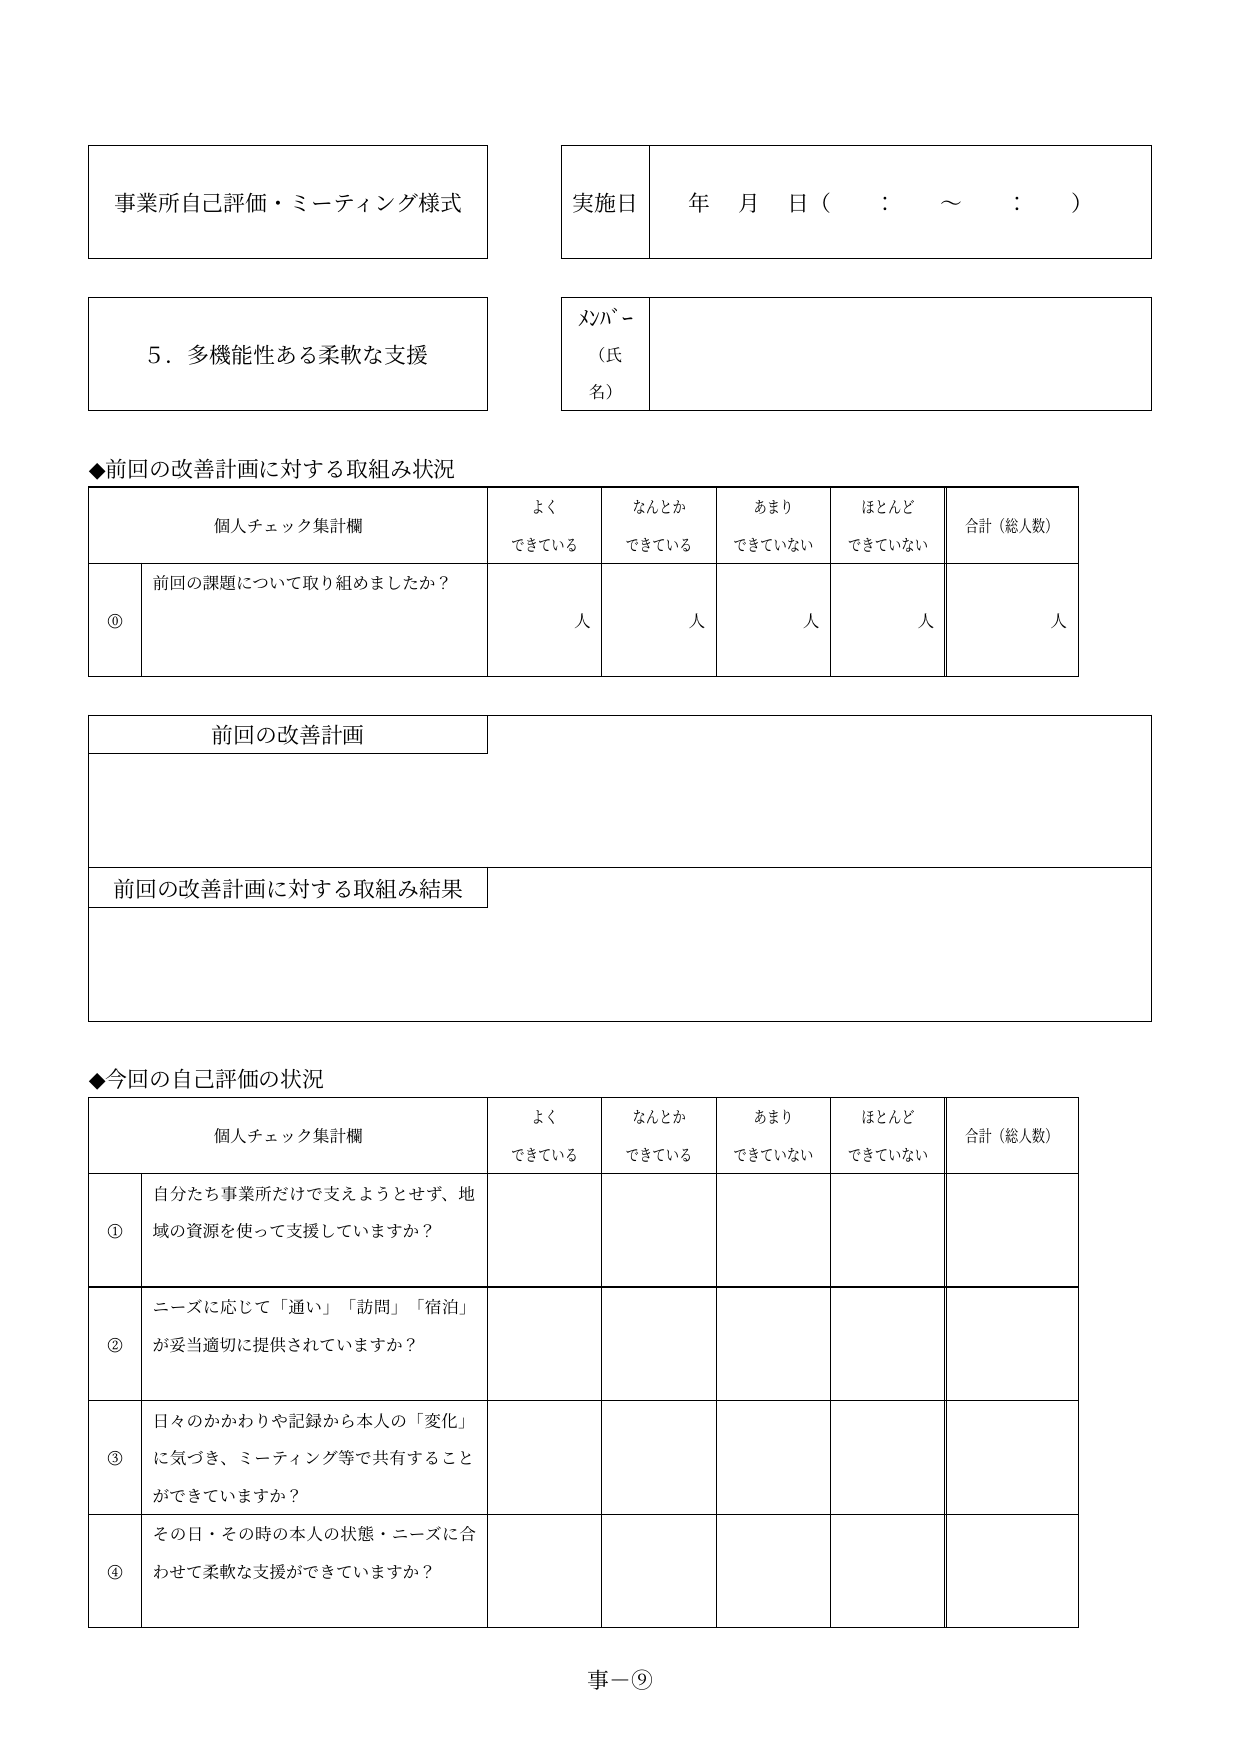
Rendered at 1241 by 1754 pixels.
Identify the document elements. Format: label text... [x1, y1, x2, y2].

table_cell [488, 1401, 601, 1513]
table_cell ① [89, 1174, 141, 1286]
table_cell 人 [717, 564, 830, 676]
table_header ５．多機能性ある柔軟な支援 [89, 298, 487, 410]
table_header 事業所自己評価・ミーティング様式 [89, 146, 487, 258]
table_cell [831, 1515, 944, 1627]
table_cell ③ [89, 1401, 141, 1513]
table_header [488, 145, 561, 258]
table_cell [89, 753, 1151, 867]
table_header 個人チェック集計欄 [89, 488, 487, 562]
table_cell [831, 1401, 944, 1513]
table_cell 人 [947, 564, 1078, 676]
table_header あまり できていない [717, 488, 830, 562]
table_header 前回の改善計画 [89, 716, 487, 753]
table_cell 前回の課題について取り組めましたか？ [142, 564, 487, 676]
table_cell 人 [602, 564, 716, 676]
table_cell [831, 1288, 944, 1400]
table_cell [488, 1174, 601, 1286]
table_cell [602, 1288, 716, 1400]
table_header [650, 298, 1151, 410]
table_cell [947, 1288, 1078, 1400]
table_cell [602, 1401, 716, 1513]
table_cell 前回の改善計画に対する取組み結果 [89, 868, 487, 907]
table_header ﾒﾝﾊﾞｰ （氏名） [562, 298, 649, 410]
table_cell [488, 1288, 601, 1400]
table_cell [717, 1515, 830, 1627]
table_header [488, 297, 561, 410]
table_cell その日・その時の本人の状態・ニーズに合わせて柔軟な支援ができていますか？ [142, 1515, 487, 1627]
text ◆今回の自己評価の状況 [89, 1059, 1152, 1097]
table_cell [831, 1174, 944, 1286]
table_cell 人 [831, 564, 944, 676]
table_cell 自分たち事業所だけで支えようとせず、地域の資源を使って支援していますか？ [142, 1174, 487, 1286]
table_header 年 月 日（ ： ～ ： ） [650, 146, 1151, 258]
table_cell ④ [89, 1515, 141, 1627]
table_cell ② [89, 1288, 141, 1400]
table_header なんとか できている [602, 488, 716, 562]
table_header よく できている [488, 488, 601, 562]
table_cell [717, 1401, 830, 1513]
table_cell [602, 1515, 716, 1627]
table_cell [947, 1401, 1078, 1513]
table_header なんとか できている [602, 1098, 716, 1173]
table_cell [947, 1515, 1078, 1627]
table_header 合計（総人数） [947, 1098, 1078, 1173]
table_cell [488, 1515, 601, 1627]
table_cell [488, 868, 1151, 907]
table_cell ⓪ [89, 564, 141, 676]
table_cell [947, 1174, 1078, 1286]
table_cell 日々のかかわりや記録から本人の「変化」に気づき、ミーティング等で共有することができていますか？ [142, 1401, 487, 1513]
table_header 実施日 [562, 146, 649, 258]
text ◆前回の改善計画に対する取組み状況 [89, 449, 1152, 486]
table_cell 人 [488, 564, 601, 676]
table_header ほとんど できていない [831, 1098, 944, 1173]
table_header 個人チェック集計欄 [89, 1098, 487, 1173]
table_header ほとんど できていない [831, 488, 944, 562]
table_header あまり できていない [717, 1098, 830, 1173]
table_cell ニーズに応じて「通い」「訪問」「宿泊」が妥当適切に提供されていますか？ [142, 1288, 487, 1400]
table_cell [89, 907, 1151, 1021]
table_cell [717, 1174, 830, 1286]
table_cell [602, 1174, 716, 1286]
table_header よく できている [488, 1098, 601, 1173]
table_cell [717, 1288, 830, 1400]
table_header 合計（総人数） [947, 488, 1078, 562]
table_header [488, 716, 1151, 753]
